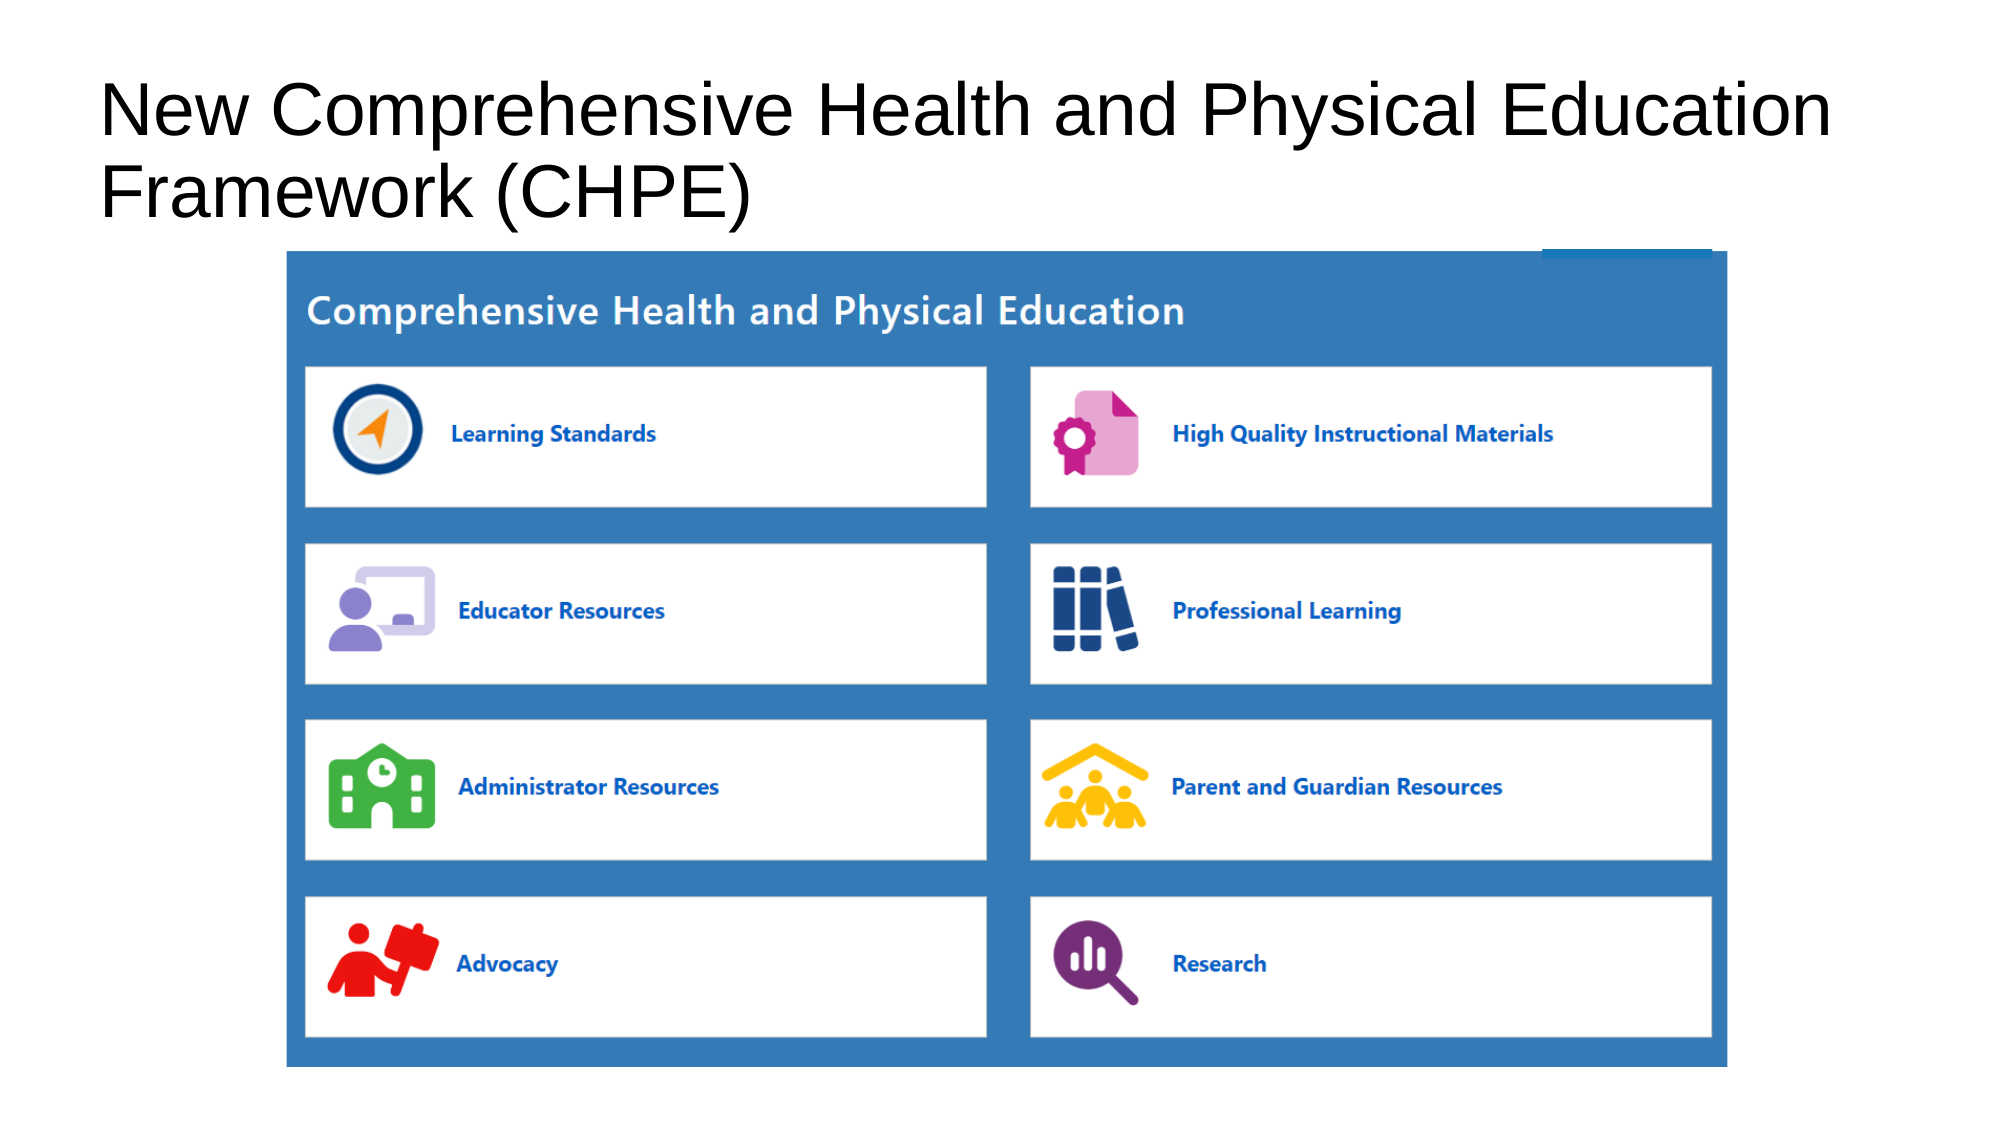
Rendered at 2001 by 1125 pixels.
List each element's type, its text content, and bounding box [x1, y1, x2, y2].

text New Comprehensive Health and Physical Education Framework (CHPE) [99, 70, 1998, 233]
picture [286, 249, 1728, 1067]
